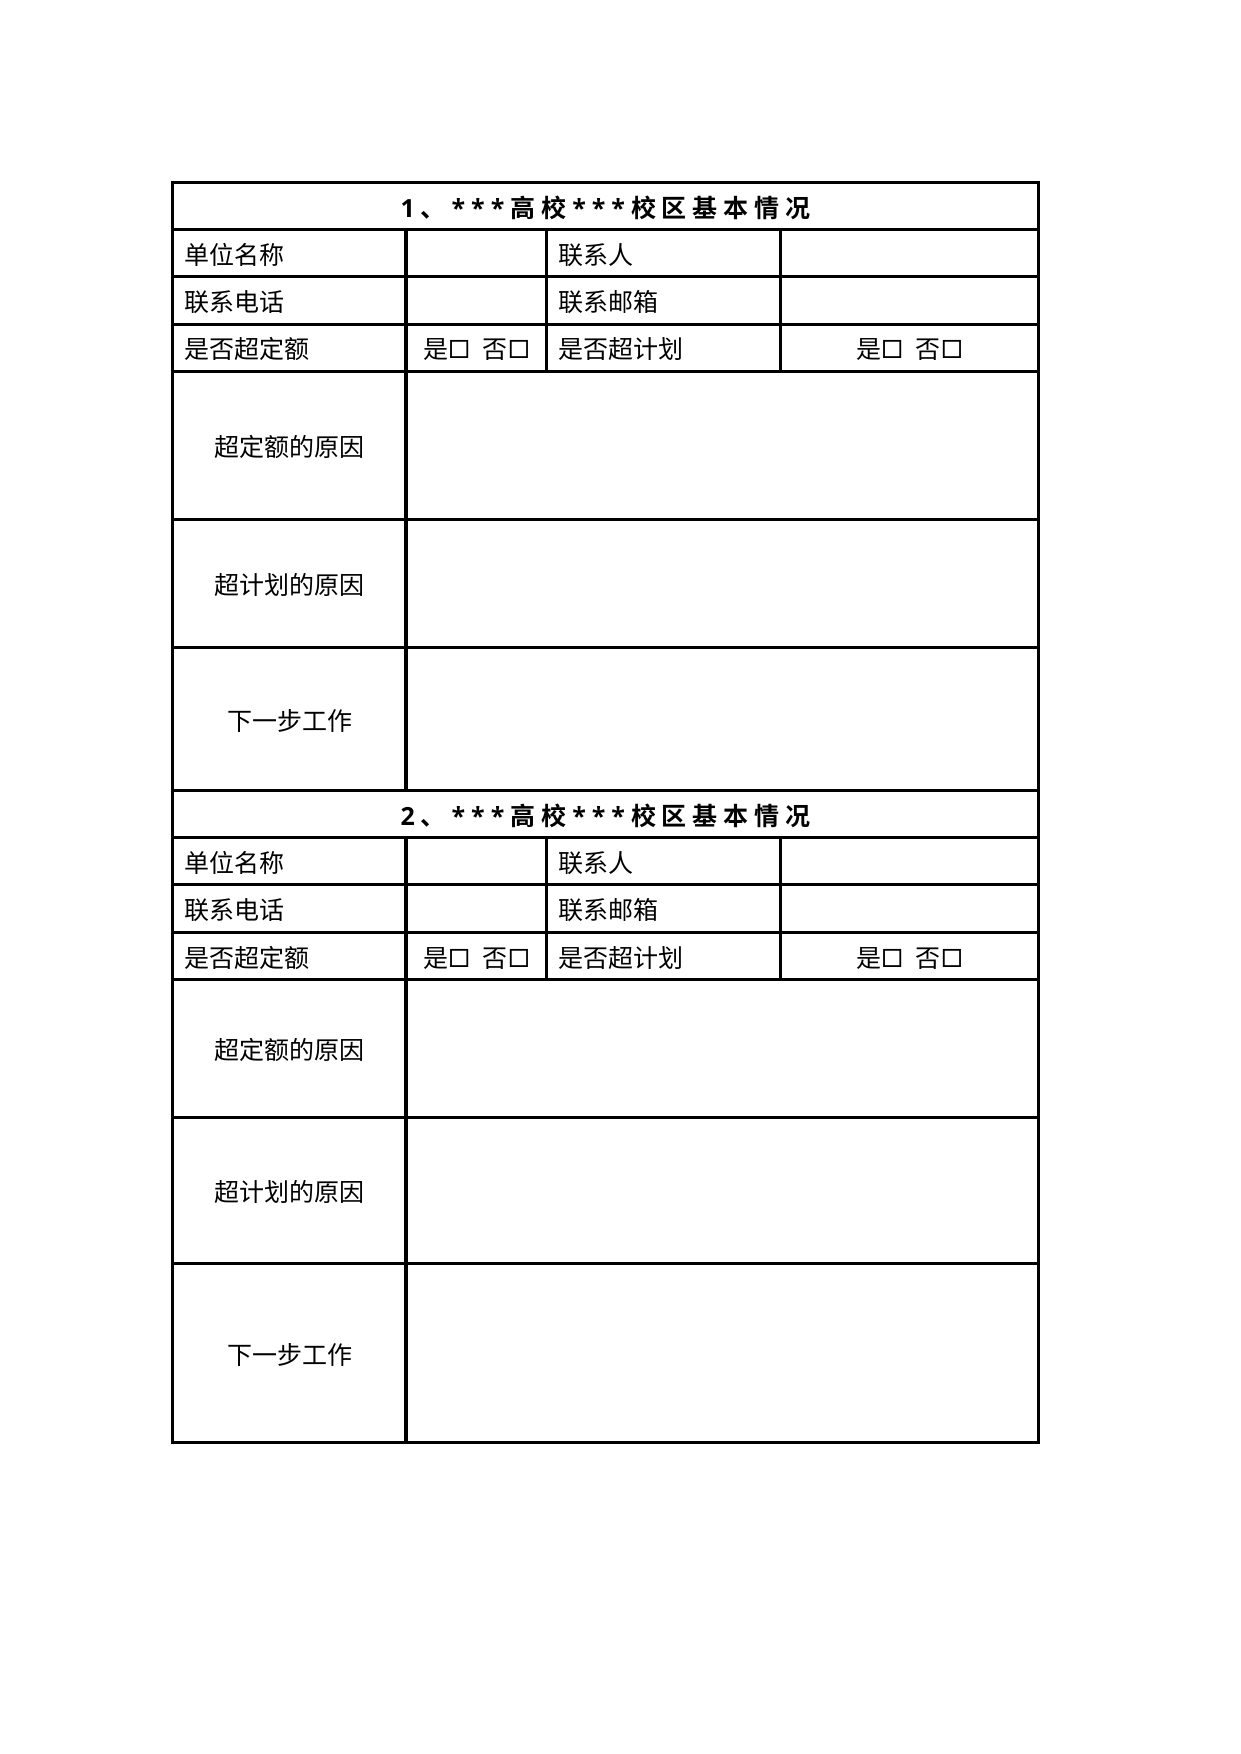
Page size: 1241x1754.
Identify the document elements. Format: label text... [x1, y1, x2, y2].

table_cell 是否超定额 [174, 934, 404, 978]
table_cell [408, 278, 545, 322]
table_cell [408, 1119, 1037, 1262]
table_cell [408, 839, 545, 883]
table_cell 联系人 [548, 839, 779, 883]
table_cell 是否超计划 [548, 934, 779, 978]
table_cell 单位名称 [174, 839, 404, 883]
table_cell [782, 278, 1037, 322]
table_cell 是 否 [782, 934, 1037, 978]
table_cell [782, 886, 1037, 931]
table_header 1、***高校***校区基本情况 [174, 184, 1037, 228]
table_cell [408, 1265, 1037, 1441]
table_cell 超定额的原因 [174, 981, 404, 1116]
table_cell 联系电话 [174, 886, 404, 931]
table_cell 单位名称 [174, 231, 404, 275]
table_cell [408, 886, 545, 931]
table_cell 下一步工作 [174, 1265, 404, 1441]
table_cell 超定额的原因 [174, 373, 404, 518]
table_cell 联系电话 [174, 278, 404, 322]
table_cell [408, 373, 1037, 518]
table_cell [408, 231, 545, 275]
table_cell 超计划的原因 [174, 521, 404, 646]
table_cell 是 否 [782, 326, 1037, 370]
table_cell [782, 839, 1037, 883]
table_cell 是否超定额 [174, 326, 404, 370]
table_cell [408, 521, 1037, 646]
table_cell 是 否 [408, 326, 545, 370]
table_cell [782, 231, 1037, 275]
table_cell 2、***高校***校区基本情况 [174, 792, 1037, 836]
table_cell 联系邮箱 [548, 886, 779, 931]
table_cell [408, 649, 1037, 789]
table_cell 是否超计划 [548, 326, 779, 370]
table_cell 是 否 [408, 934, 545, 978]
table_cell 联系邮箱 [548, 278, 779, 322]
table_cell 下一步工作 [174, 649, 404, 789]
table_cell 联系人 [548, 231, 779, 275]
table_cell 超计划的原因 [174, 1119, 404, 1262]
table_cell [408, 981, 1037, 1116]
